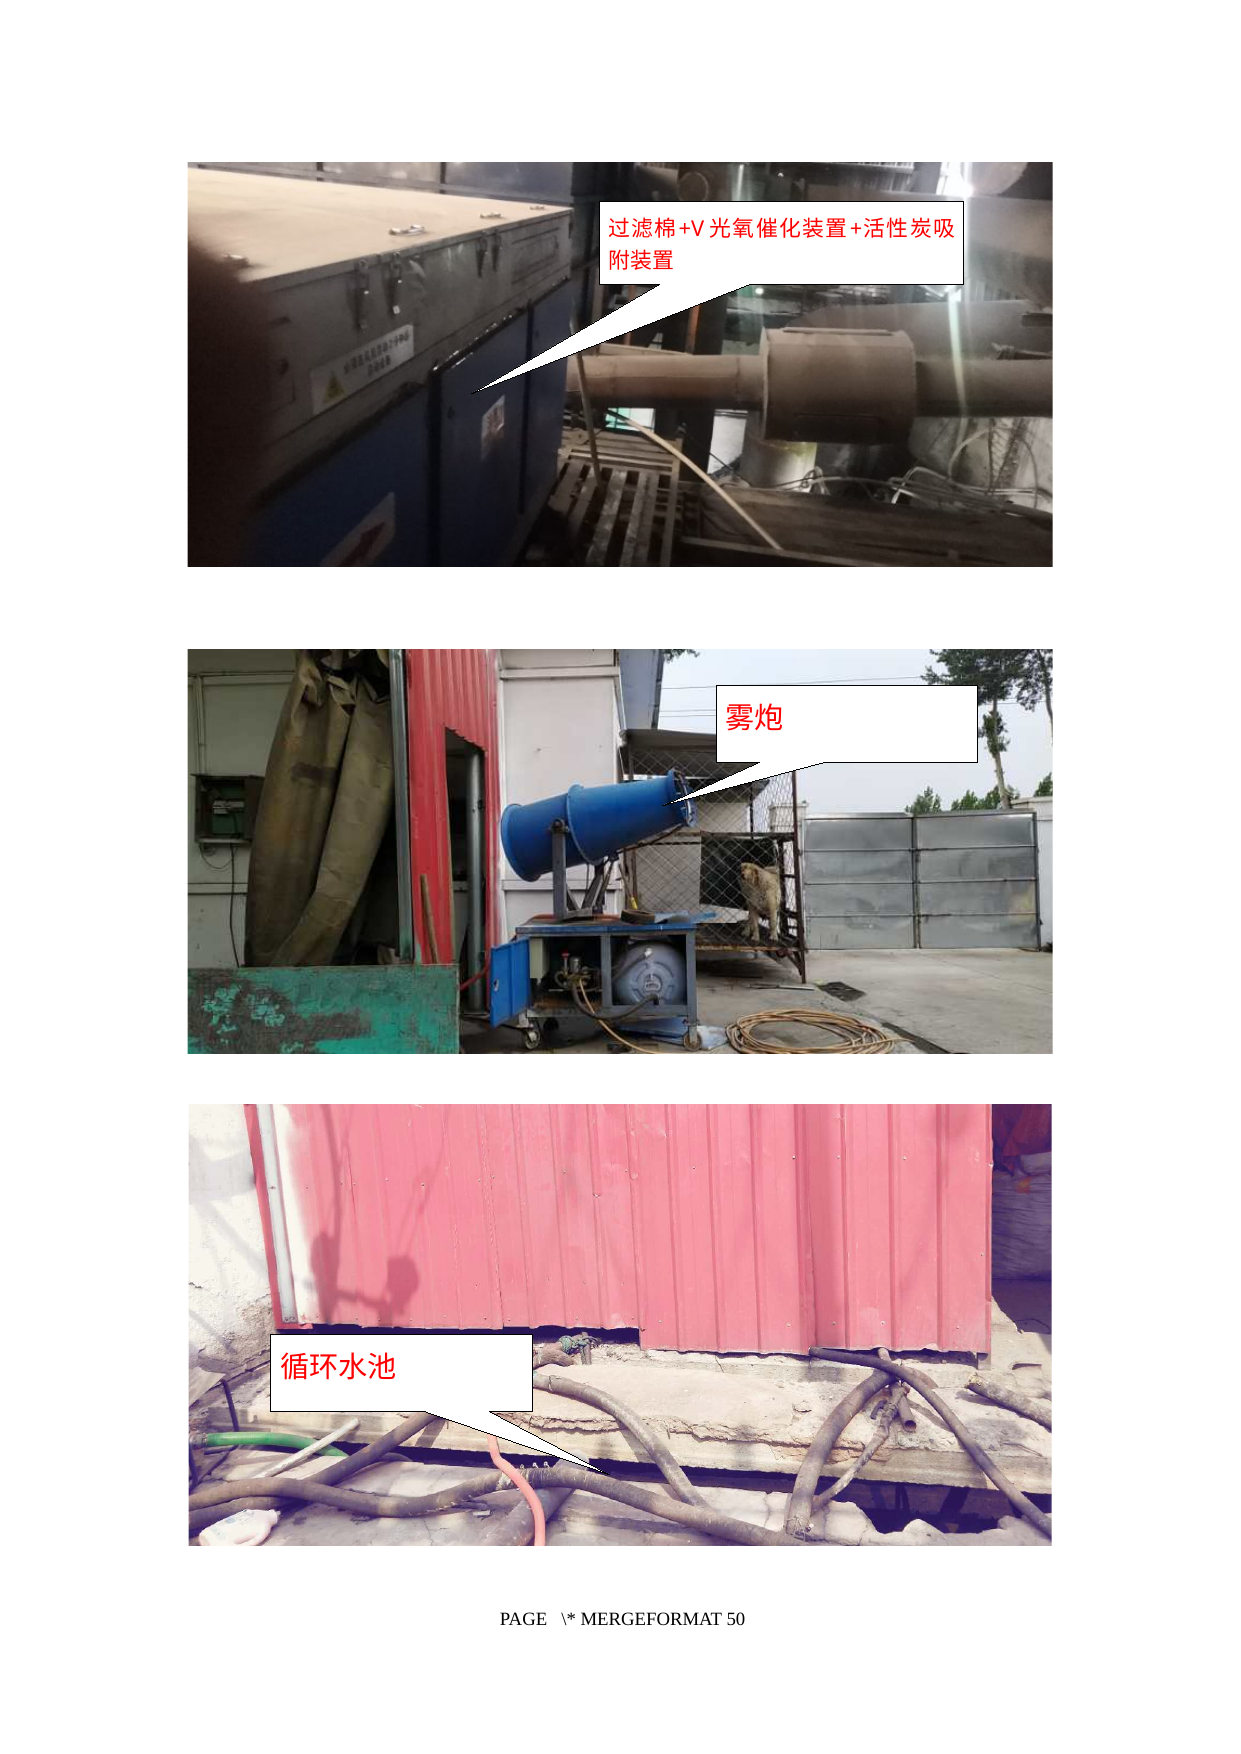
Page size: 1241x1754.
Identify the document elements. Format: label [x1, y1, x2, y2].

picture [188, 1104, 1052, 1546]
picture [187, 649, 1053, 1054]
picture [187, 162, 1053, 567]
